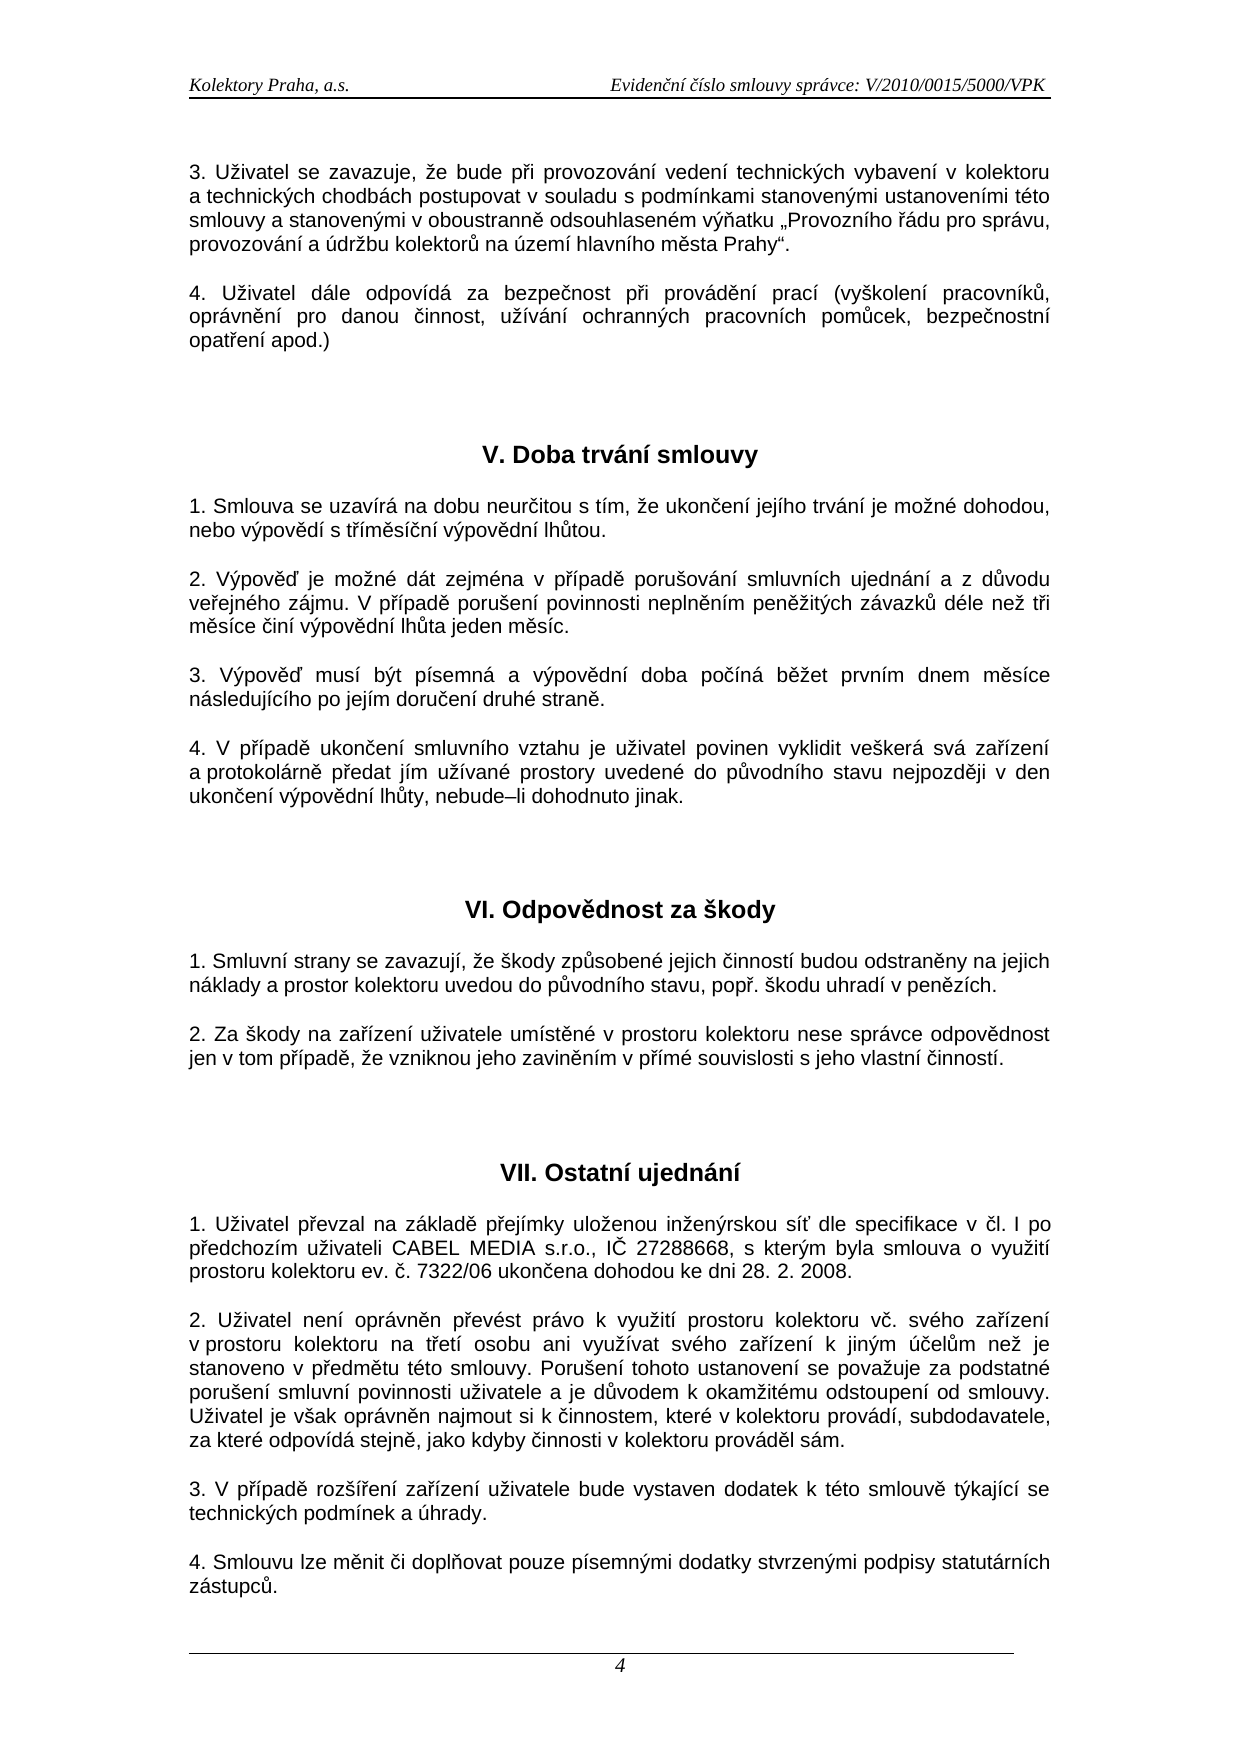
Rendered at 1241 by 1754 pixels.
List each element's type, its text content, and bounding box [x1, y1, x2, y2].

text 1. Smlouva se uzavírá na dobu neurčitou s tím, že ukončení jejího trvání je možné dohodou, nebo výpovědí s tříměsíční výpovědní lhůtou. [189, 493, 1051, 541]
text 2. Za škody na zařízení uživatele umístěné v prostoru kolektoru nese správce odpovědnost jen v tom případě, že vzniknou jeho zaviněním v přímé souvislosti s jeho vlastní činností. [189, 1022, 1051, 1070]
text 3. Uživatel se zavazuje, že bude při provozování vedení technických vybavení v kolektoru a technických chodbách postupovat v souladu s podmínkami stanovenými ustanoveními této smlouvy a stanovenými v oboustranně odsouhlaseném výňatku „Provozního řádu pro správu, provozování a údržbu kolektorů na území hlavního města Prahy“. [189, 159, 1051, 255]
text 2. Výpověď je možné dát zejména v případě porušování smluvních ujednání a z důvodu veřejného zájmu. V případě porušení povinnosti neplněním peněžitých závazků déle než tři měsíce činí výpovědní lhůta jeden měsíc. [189, 566, 1051, 638]
text 4. Uživatel dále odpovídá za bezpečnost při provádění prací (vyškolení pracovníků, oprávnění pro danou činnost, užívání ochranných pracovních pomůcek, bezpečnostní opatření apod.) [189, 280, 1051, 352]
subtitle VI. Odpovědnost za škody [189, 896, 1051, 924]
text 3. Výpověď musí být písemná a výpovědní doba počíná běžet prvním dnem měsíce následujícího po jejím doručení druhé straně. [189, 663, 1051, 711]
text 1. uložen inženýrsk sí , . [189, 1211, 1051, 1283]
text 2. Uživatel není oprávněn převést právo k využití prostoru kolektoru vč. svého zařízení v prostoru kolektoru na třetí osobu ani využívat svého zařízení k jiným účelům než je stanoveno v předmětu této smlouvy. Porušení tohoto ustanovení se považuje za podstatné porušení smluvní povinnosti uživatele a je důvodem k okamžitému odstoupení od smlouvy. Uživatel je však oprávněn najmout si k činnostem, které v kolektoru provádí, subdodavatele, za které odpovídá stejně, jako kdyby činnosti v kolektoru prováděl sám. [189, 1308, 1051, 1452]
subtitle V. Doba trvání smlouvy [189, 440, 1051, 468]
text 4. Smlouvu lze měnit či doplňovat pouze písemnými dodatky stvrzenými podpisy statutárních zástupců. [189, 1550, 1051, 1598]
text 4. V případě ukončení smluvního vztahu je uživatel povinen vyklidit veškerá svá zařízení a protokolárně předat jím užívané prostory uvedené do původního stavu nejpozději v den ukončení výpovědní lhůty, nebude–li dohodnuto jinak. [189, 736, 1051, 808]
subtitle VII. Ostatní ujednání [189, 1158, 1051, 1186]
text 1. Smluvní strany se zavazují, že škody způsobené jejich činností budou odstraněny na jejich náklady a prostor kolektoru uvedou do původního stavu, popř. škodu uhradí v penězích. [189, 949, 1051, 997]
text 3. V případě rozšíření zařízení uživatele bude vystaven dodatek k této smlouvě týkající se technických podmínek a úhrady. [189, 1477, 1051, 1525]
